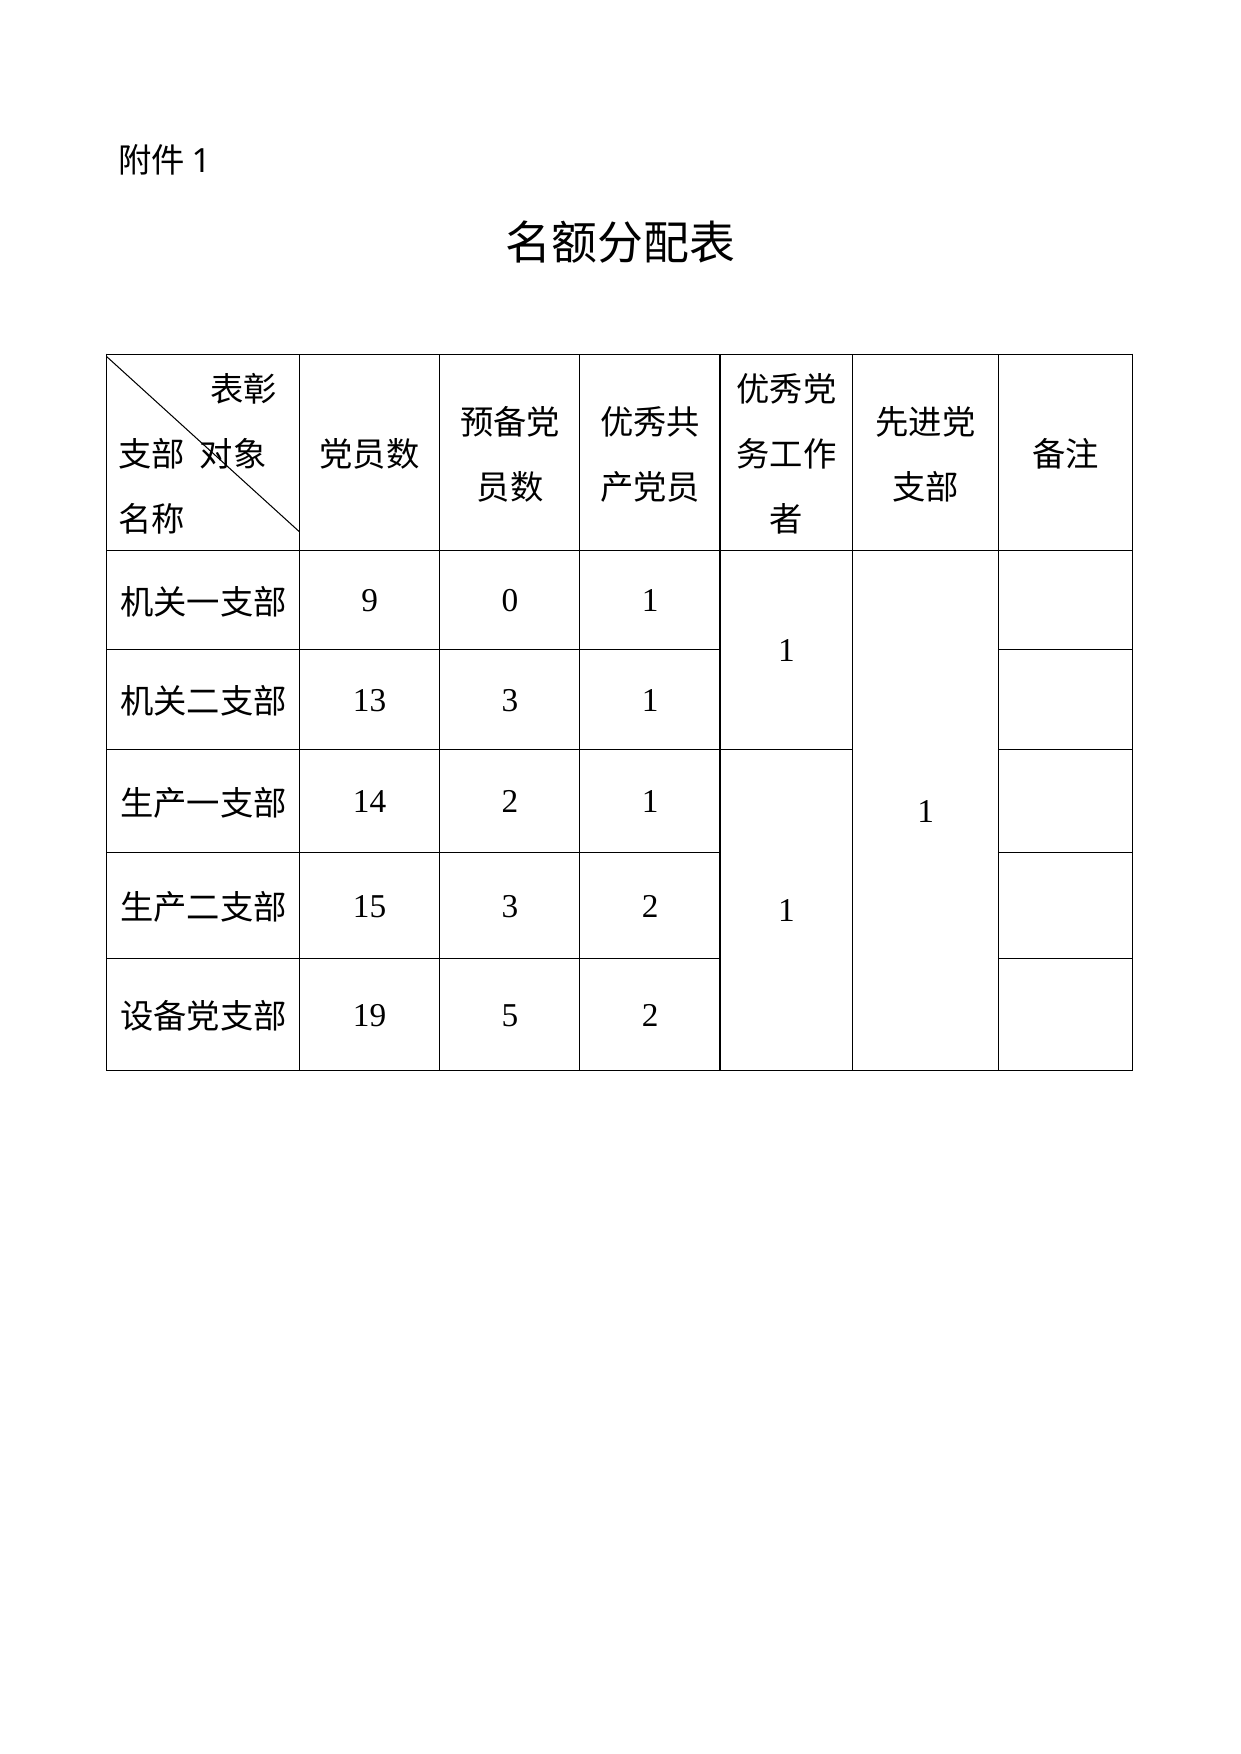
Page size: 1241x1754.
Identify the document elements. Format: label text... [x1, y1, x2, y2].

table_cell 1 [721, 551, 852, 748]
table_cell 1 [580, 551, 719, 648]
table_cell 1 [580, 750, 719, 852]
table_cell 3 [440, 853, 579, 958]
table_cell [999, 750, 1132, 852]
table_cell 2 [580, 853, 719, 958]
table_cell 机关二支部 [107, 650, 299, 748]
table_cell 设备党支部 [107, 959, 299, 1070]
table_cell 2 [580, 959, 719, 1070]
table_cell 13 [300, 650, 439, 748]
table_cell 14 [300, 750, 439, 852]
table_cell 2 [440, 750, 579, 852]
table_cell 生产一支部 [107, 750, 299, 852]
table_header 表彰 支部 对象 名称 [107, 355, 299, 529]
table_header 优秀党务工作者 [721, 355, 852, 549]
table_cell 3 [440, 650, 579, 748]
table_cell 15 [300, 853, 439, 958]
table_cell 生产二支部 [107, 853, 299, 958]
table_cell 0 [440, 551, 579, 648]
table_header 党员数 [300, 355, 439, 549]
table_cell 1 [853, 551, 998, 1070]
table_cell [999, 551, 1132, 648]
table_cell 1 [721, 750, 852, 1070]
table_header 先进党支部 [853, 355, 998, 549]
text 附件1 [118, 126, 1122, 191]
table_header 表彰 支部 对象 名称 [107, 359, 299, 549]
table_header 预备党员数 [440, 355, 579, 549]
text 名额分配表 [118, 191, 1122, 288]
table_cell 5 [440, 959, 579, 1070]
table_cell 19 [300, 959, 439, 1070]
table_header 备注 [999, 355, 1132, 549]
table_cell [999, 650, 1132, 748]
table_header 优秀共产党员 [580, 355, 719, 549]
table_cell [999, 853, 1132, 958]
table_cell 9 [300, 551, 439, 648]
table_cell [999, 959, 1132, 1070]
table_cell 机关一支部 [107, 551, 299, 648]
table_cell 1 [580, 650, 719, 748]
